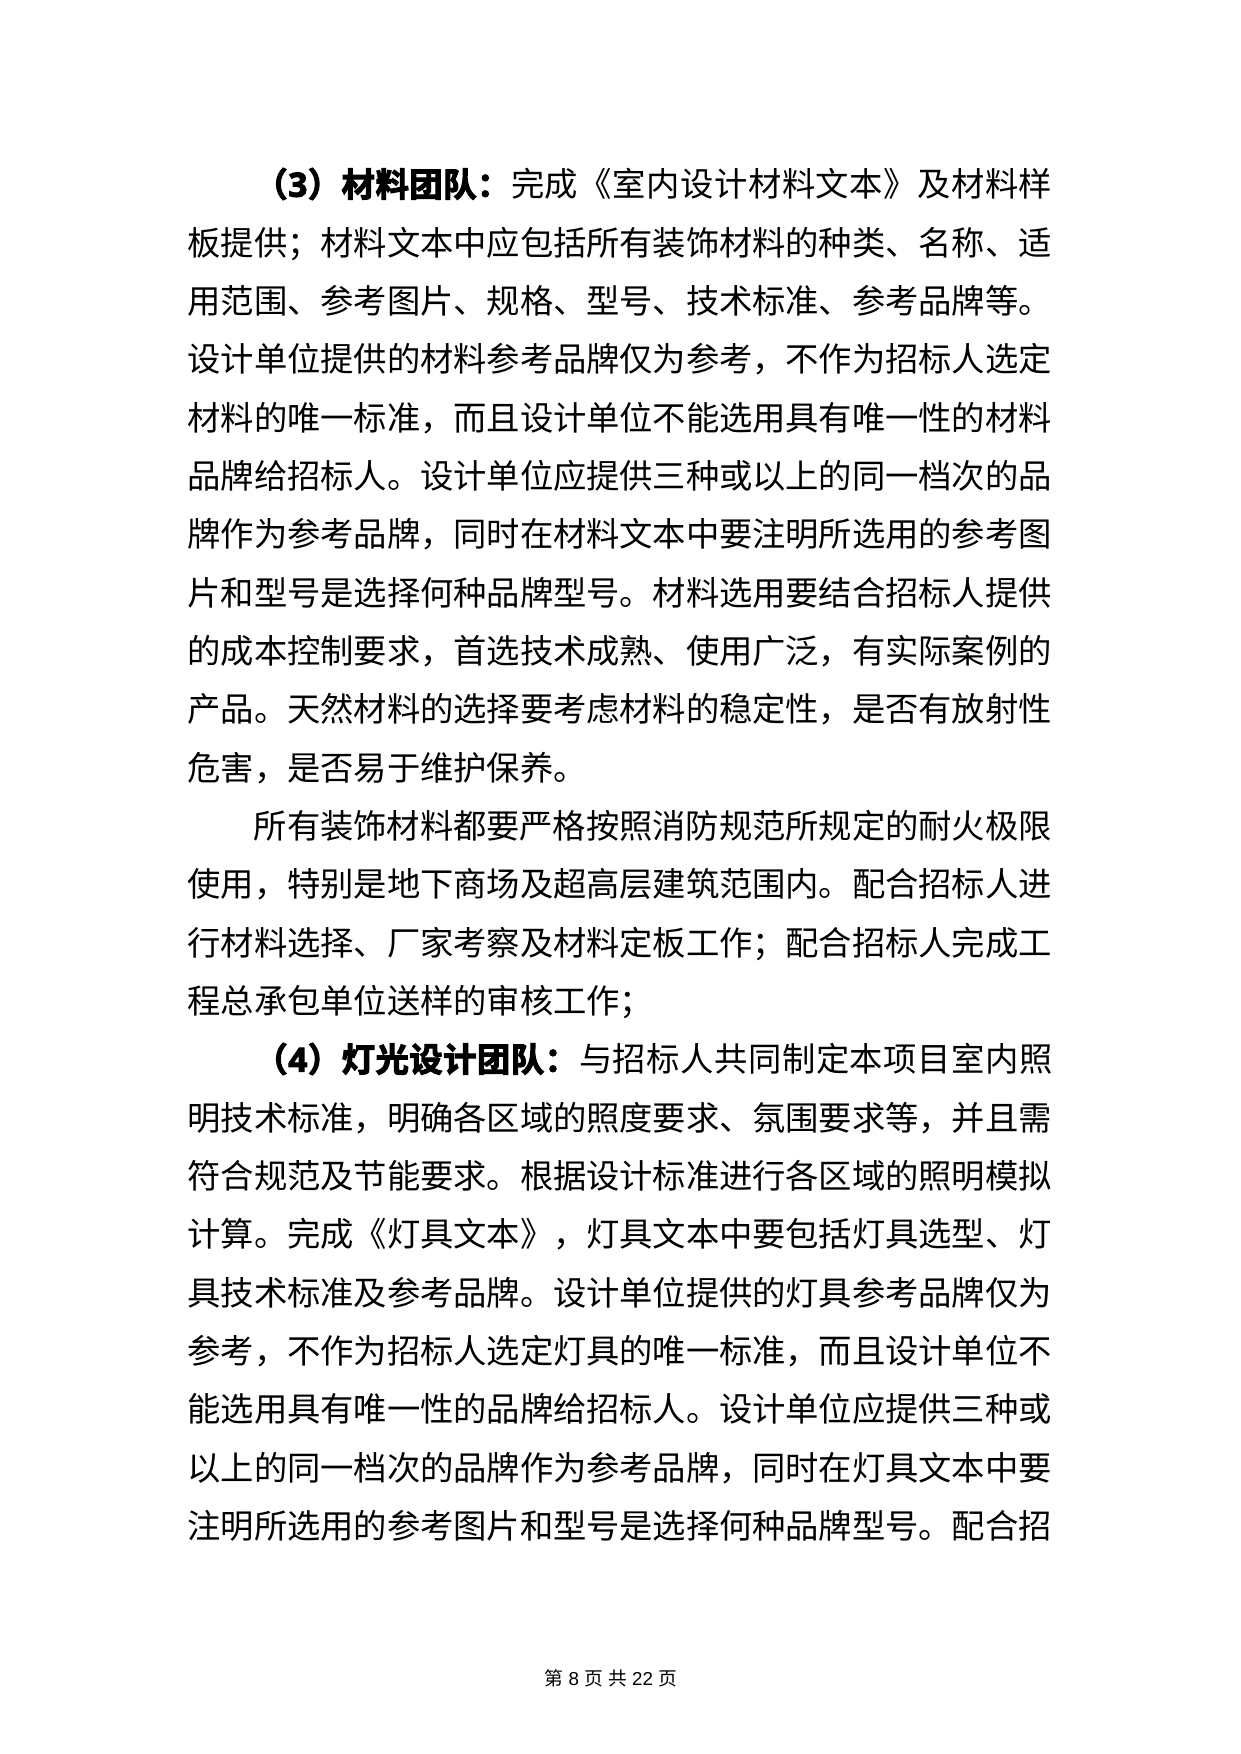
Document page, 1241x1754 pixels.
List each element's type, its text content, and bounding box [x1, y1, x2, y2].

text 所有装饰材料都要严格按照消防规范所规定的耐火极限使用，特别是地下商场及超高层建筑范围内。配合招标人进行材料选择、厂家考察及材料定板工作；配合招标人完成工程总承包单位送样的审核工作； [187, 792, 1053, 1025]
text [187, 1025, 1053, 1550]
text （3）材料团队：完成《室内设计材料文本》及材料样板提供；材料文本中应包括所有装饰材料的种类、名称、适用范围、参考图片、规格、型号、技术标准、参考品牌等。设计单位提供的材料参考品牌仅为参考，不作为招标人选定材料的唯一标准，而且设计单位不能选用具有唯一性的材料品牌给招标人。设计单位应提供三种或以上的同一档次的品牌作为参考品牌，同时在材料文本中要注明所选用的参考图片和型号是选择何种品牌型号。材料选用要结合招标人提供的成本控制要求，首选技术成熟、使用广泛，有实际案例的产品。天然材料的选择要考虑材料的稳定性，是否有放射性危害，是否易于维护保养。 [187, 150, 1053, 792]
